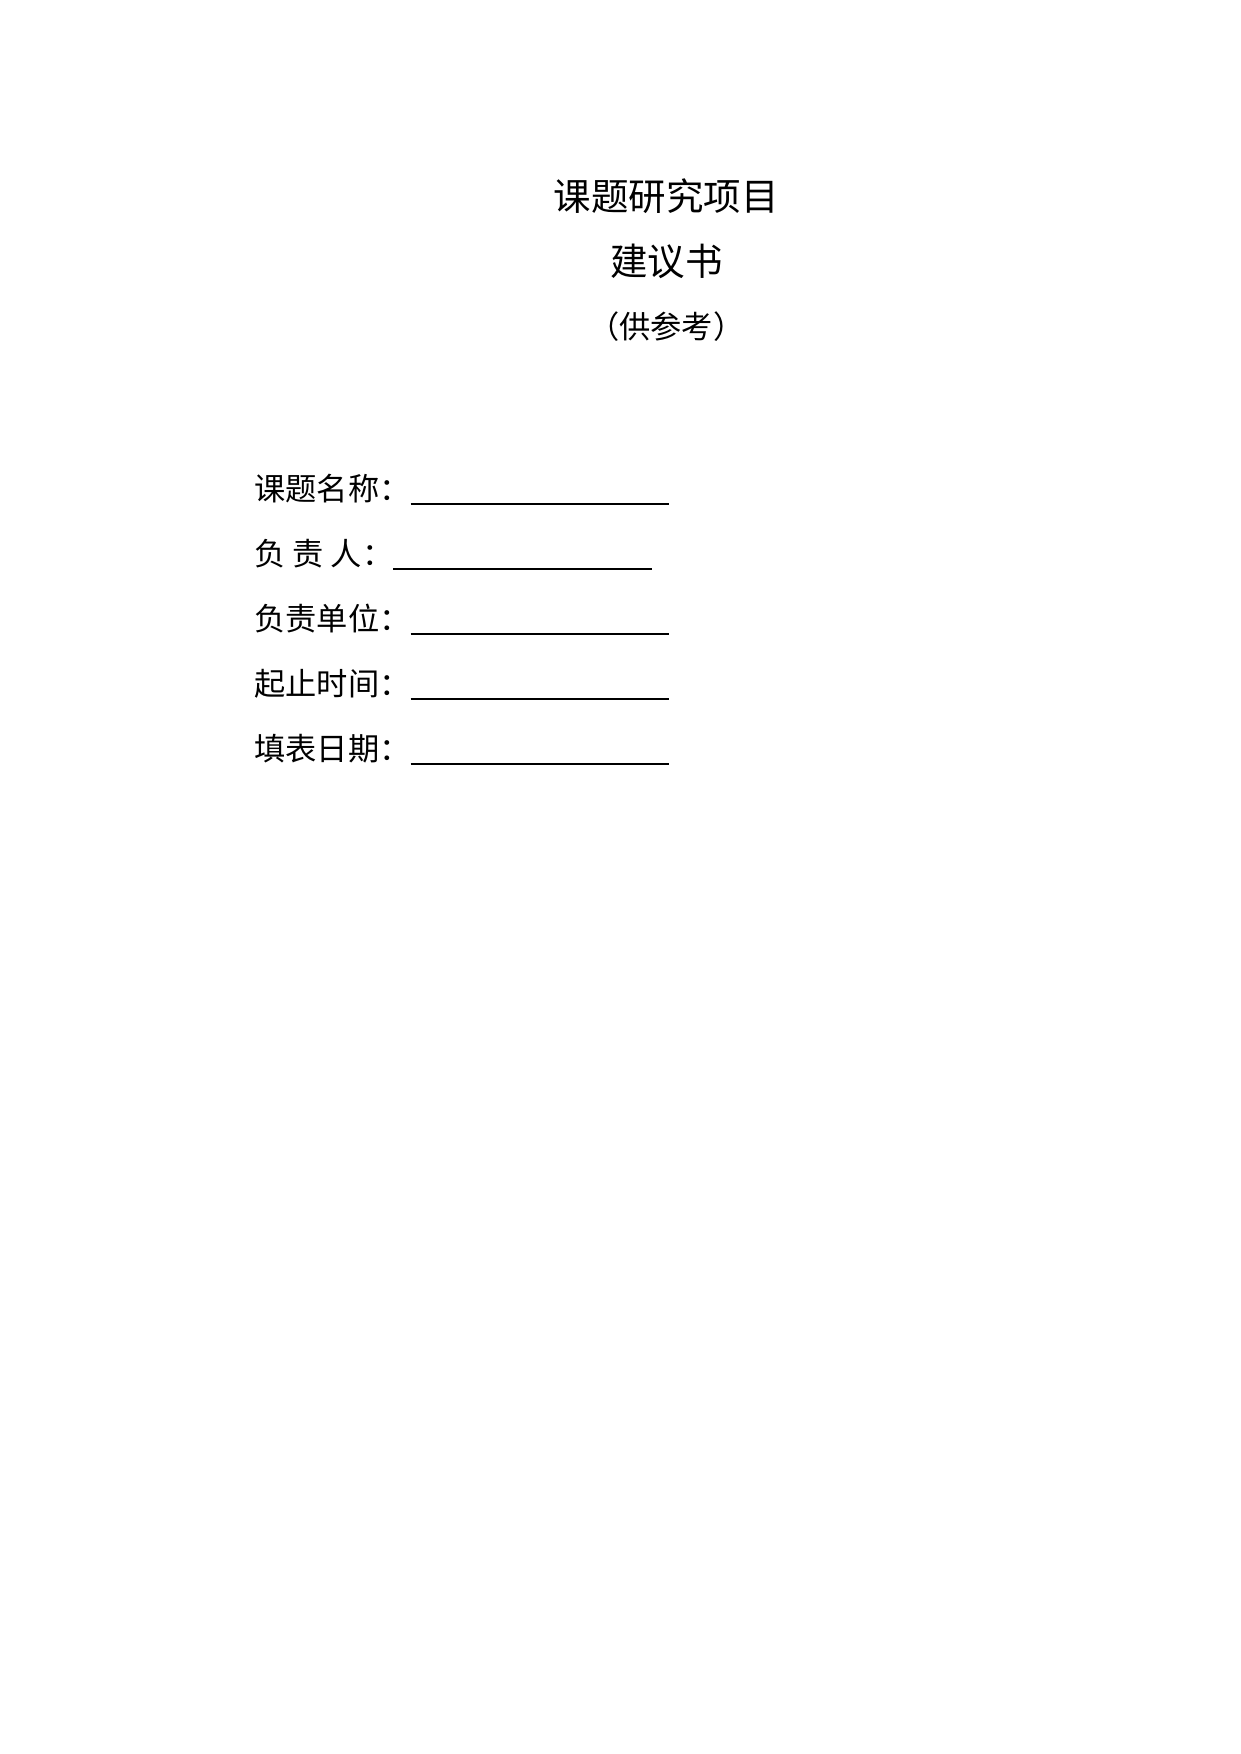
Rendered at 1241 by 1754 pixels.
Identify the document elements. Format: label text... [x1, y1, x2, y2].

text 负 责 人： [187, 519, 1053, 584]
text 填表日期： [187, 714, 1053, 779]
text 负责单位： [187, 584, 1053, 649]
text 课题研究项目 [187, 162, 1053, 227]
text 起止时间： [187, 649, 1053, 714]
text 课题名称： [187, 454, 1053, 519]
text 建议书 [187, 227, 1053, 292]
text （供参考） [187, 292, 1053, 357]
